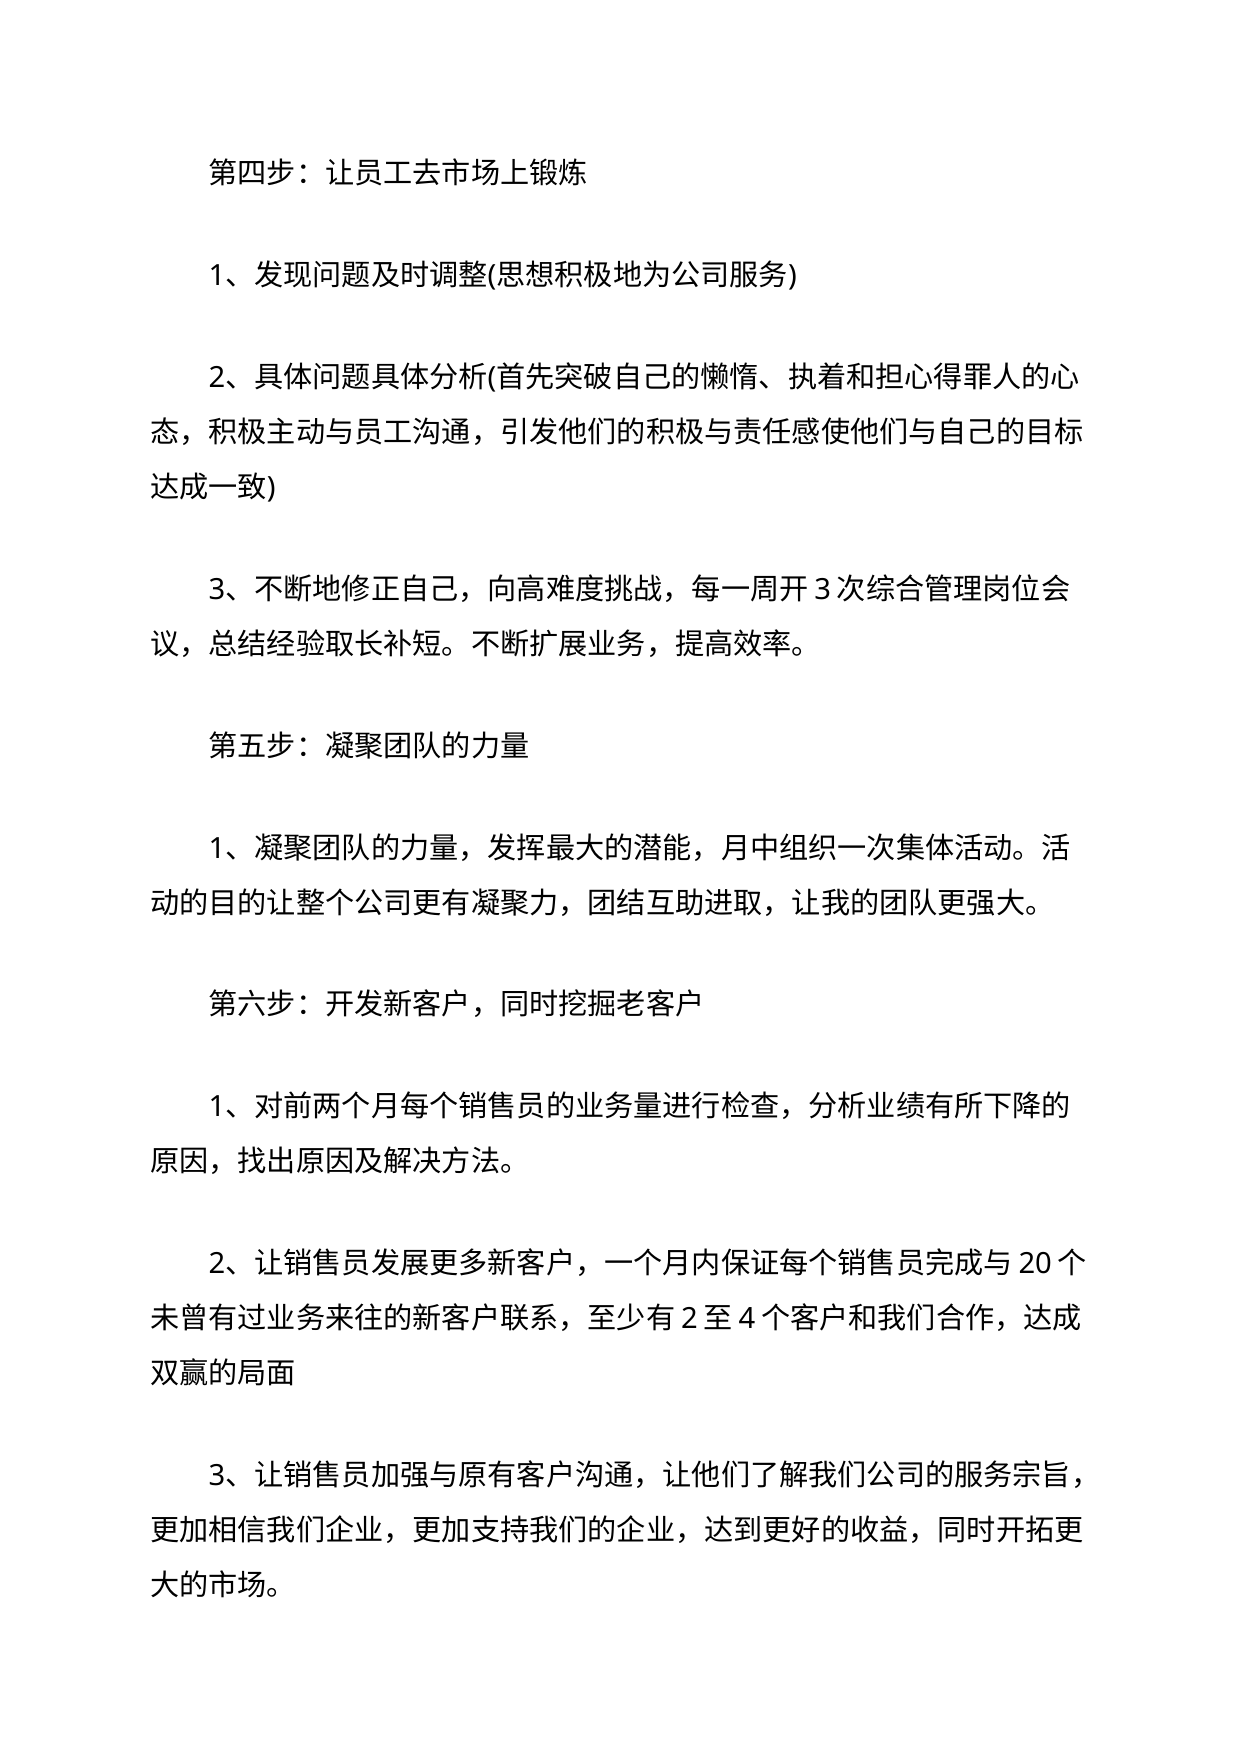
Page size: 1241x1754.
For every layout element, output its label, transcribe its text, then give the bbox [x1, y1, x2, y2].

text 1、凝聚团队的力量，发挥最大的潜能，月中组织一次集体活动。活动的目的让整个公司更有凝聚力，团结互助进取，让我的团队更强大。 [150, 824, 1090, 921]
text 第六步：开发新客户，同时挖掘老客户 [150, 981, 1090, 1023]
text 2、让销售员发展更多新客户，一个月内保证每个销售员完成与20个未曾有过业务来往的新客户联系，至少有2至4个客户和我们合作，达成双赢的局面 [150, 1239, 1090, 1392]
text 1、对前两个月每个销售员的业务量进行检查，分析业绩有所下降的原因，找出原因及解决方法。 [150, 1083, 1090, 1180]
text 第五步：凝聚团队的力量 [150, 722, 1090, 765]
text 第四步：让员工去市场上锻炼 [150, 150, 1090, 192]
text 1、发现问题及时调整(思想积极地为公司服务) [150, 252, 1090, 294]
text 3、让销售员加强与原有客户沟通，让他们了解我们公司的服务宗旨，更加相信我们企业，更加支持我们的企业，达到更好的收益，同时开拓更大的市场。 [150, 1451, 1090, 1603]
text 2、具体问题具体分析(首先突破自己的懒惰、执着和担心得罪人的心态，积极主动与员工沟通，引发他们的积极与责任感使他们与自己的目标达成一致) [150, 354, 1090, 506]
text 3、不断地修正自己，向高难度挑战，每一周开3次综合管理岗位会议，总结经验取长补短。不断扩展业务，提高效率。 [150, 566, 1090, 663]
